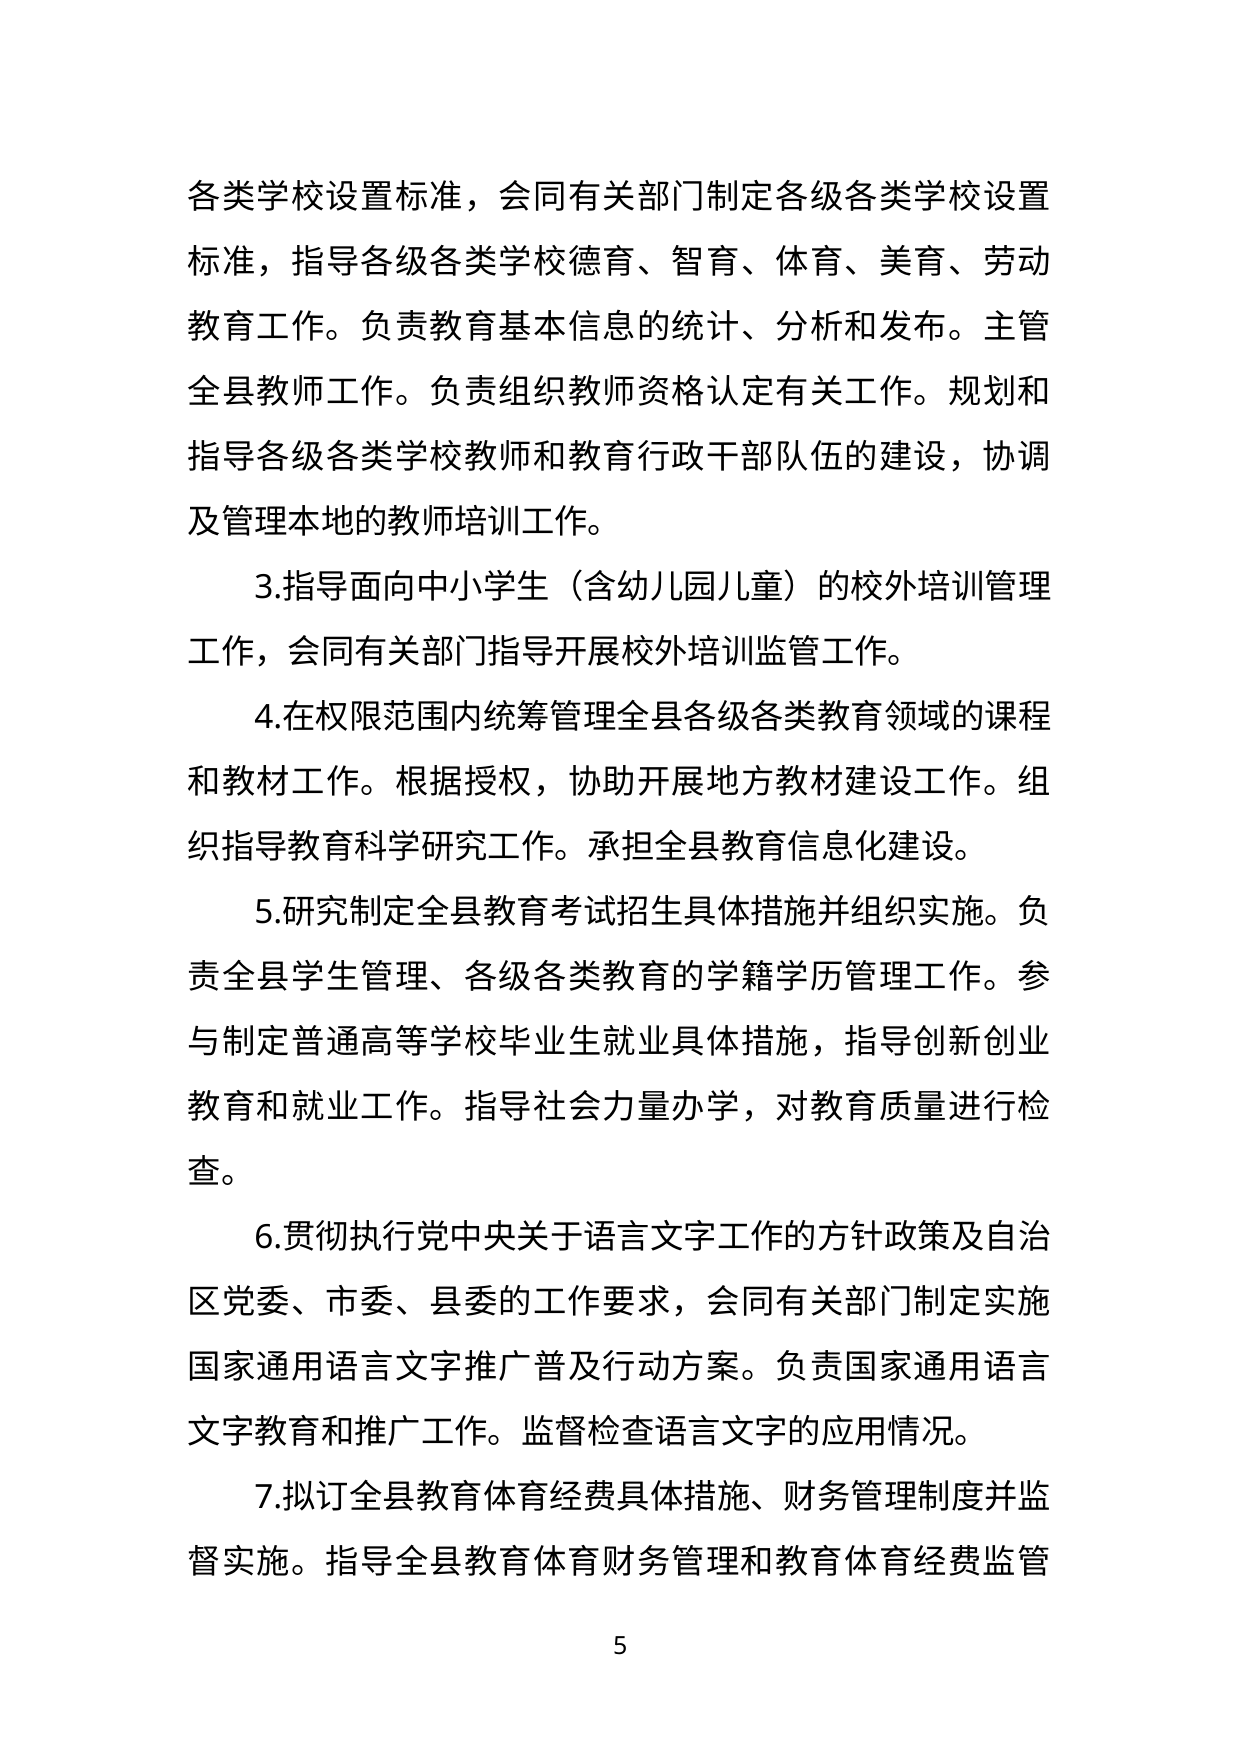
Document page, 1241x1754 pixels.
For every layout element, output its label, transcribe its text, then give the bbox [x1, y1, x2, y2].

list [187, 1462, 1053, 1592]
list 4.在权限范围内统筹管理全县各级各类教育领域的课程和教材工作。根据授权，协助开展地方教材建设工作。组织指导教育科学研究工作。承担全县教育信息化建设。 [187, 682, 1053, 877]
list 6.贯彻执行党中央关于语言文字工作的方针政策及自治区党委、市委、县委的工作要求，会同有关部门制定实施国家通用语言文字推广普及行动方案。负责国家通用语言文字教育和推广工作。监督检查语言文字的应用情况。 [187, 1202, 1053, 1462]
list 3.指导面向中小学生（含幼儿园儿童）的校外培训管理工作，会同有关部门指导开展校外培训监管工作。 [187, 552, 1053, 682]
list 5.研究制定全县教育考试招生具体措施并组织实施。负责全县学生管理、各级各类教育的学籍学历管理工作。参与制定普通高等学校毕业生就业具体措施，指导创新创业教育和就业工作。指导社会力量办学，对教育质量进行检查。 [187, 877, 1053, 1202]
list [187, 162, 1053, 552]
